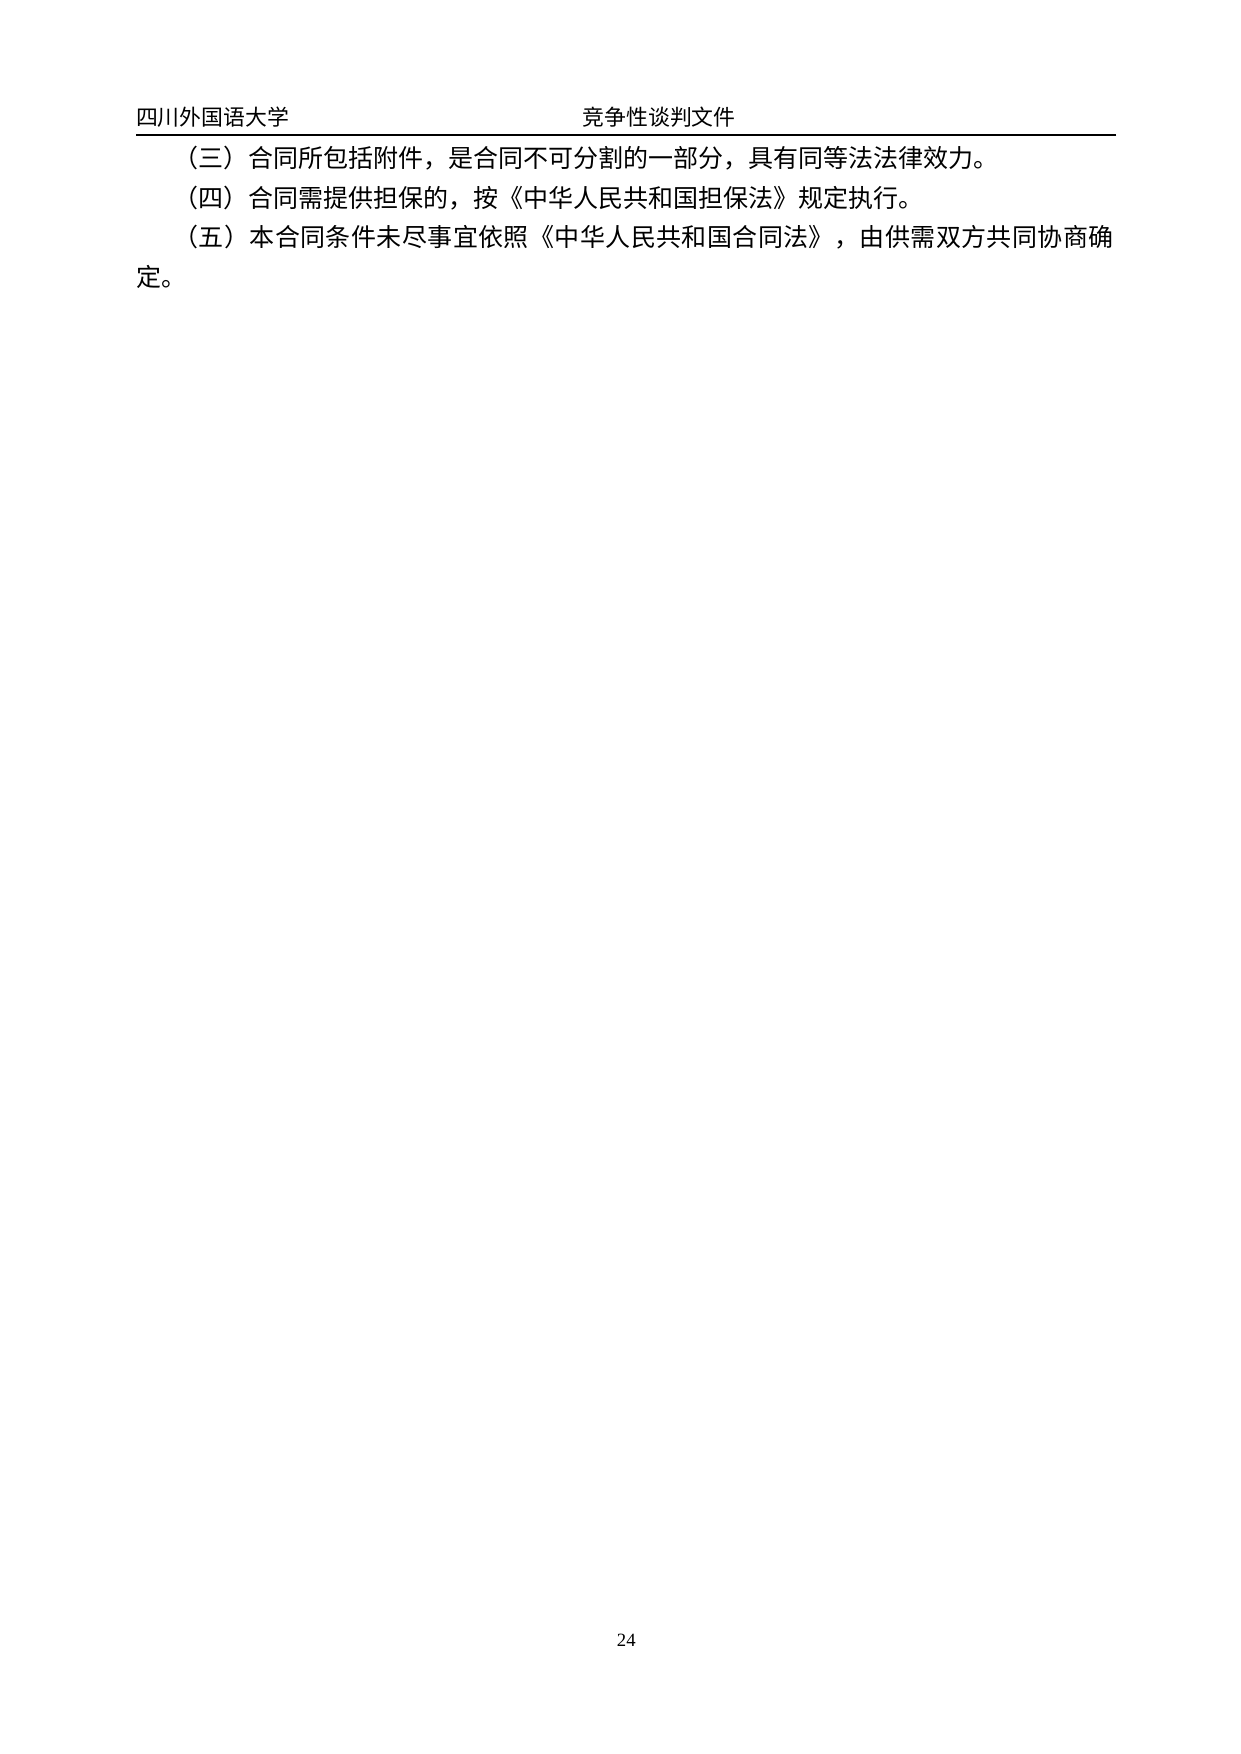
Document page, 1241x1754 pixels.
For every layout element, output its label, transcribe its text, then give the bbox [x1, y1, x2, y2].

text （四）合同需提供担保的，按《中华人民共和国担保法》规定执行。 [136, 175, 1116, 215]
text （五）本合同条件未尽事宜依照《中华人民共和国合同法》，由供需双方共同协商确定。 [136, 215, 1116, 294]
text （三）合同所包括附件，是合同不可分割的一部分，具有同等法法律效力。 [136, 136, 1116, 175]
